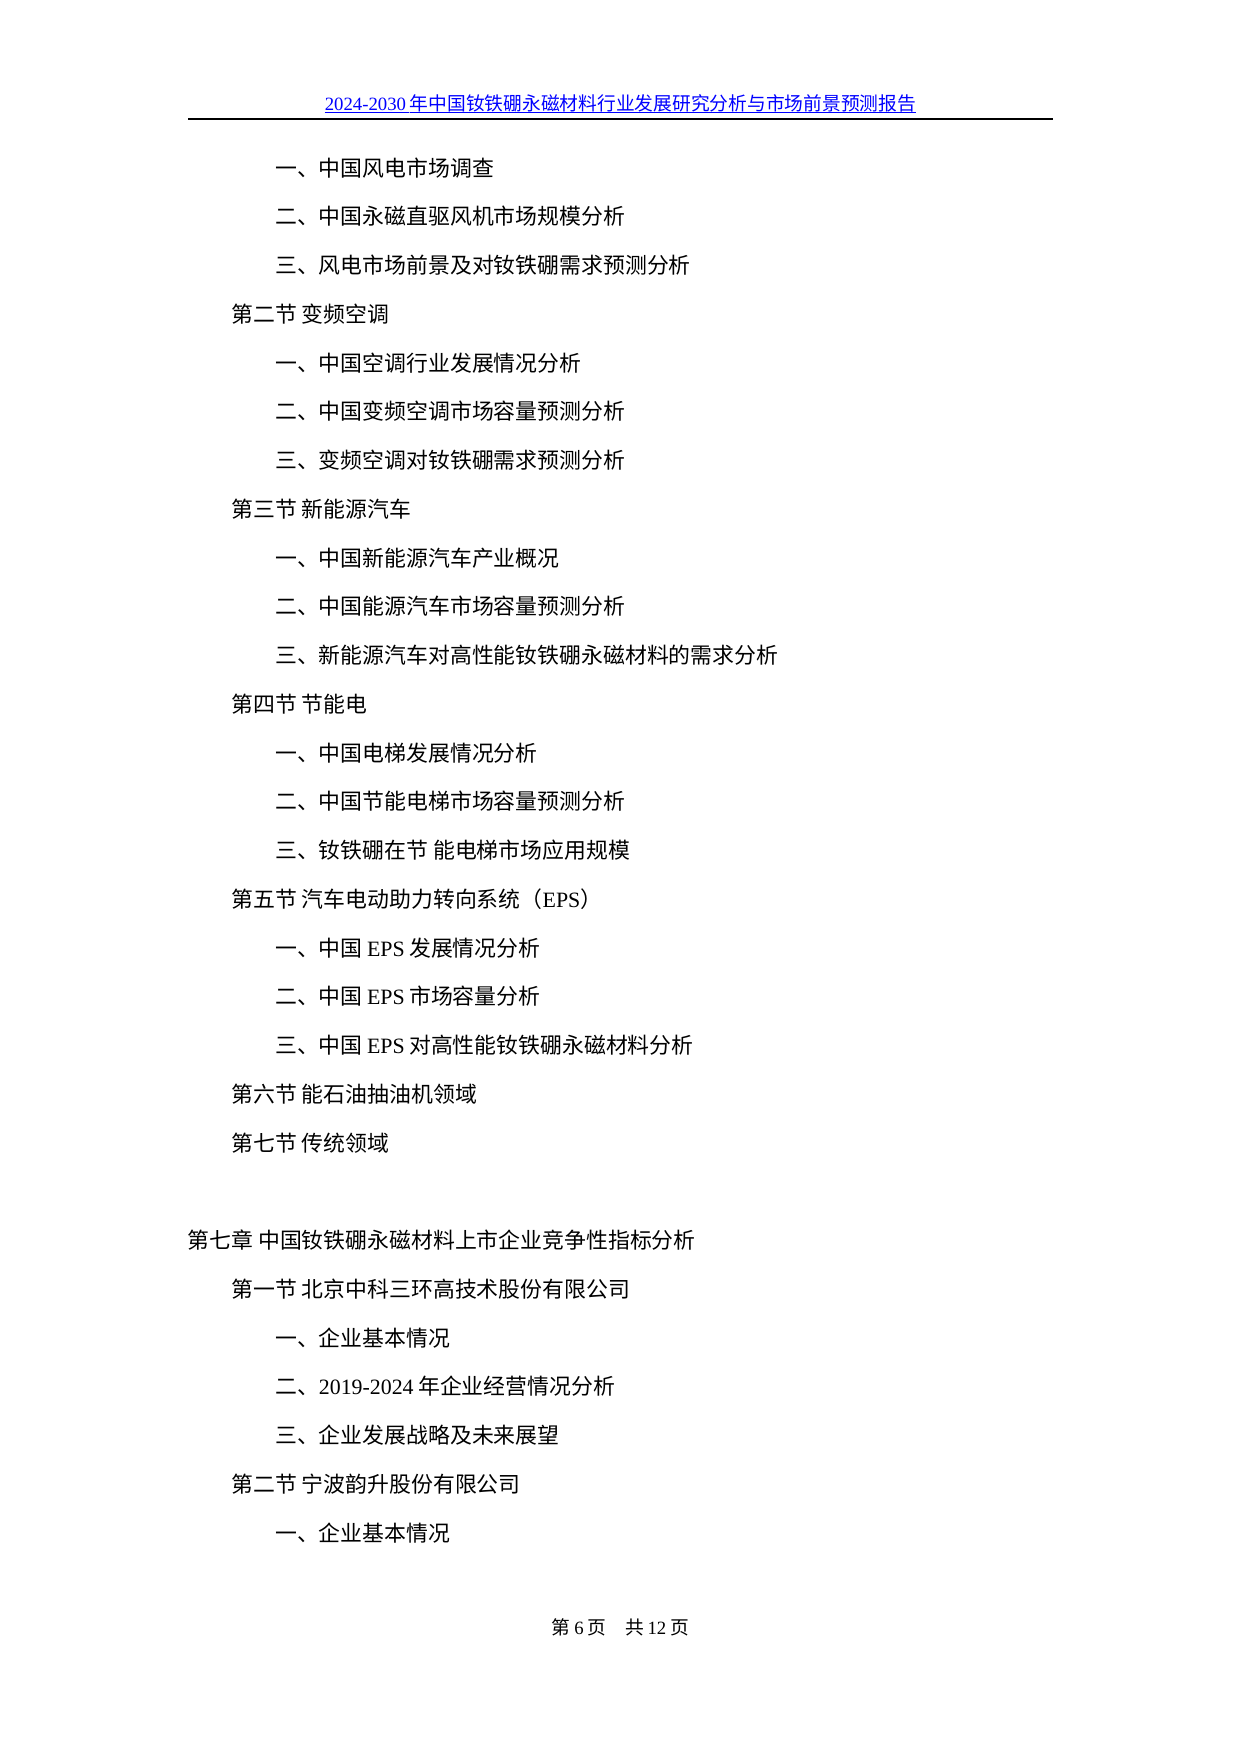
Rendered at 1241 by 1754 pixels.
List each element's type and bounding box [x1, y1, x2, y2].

text [187, 150, 1053, 1548]
